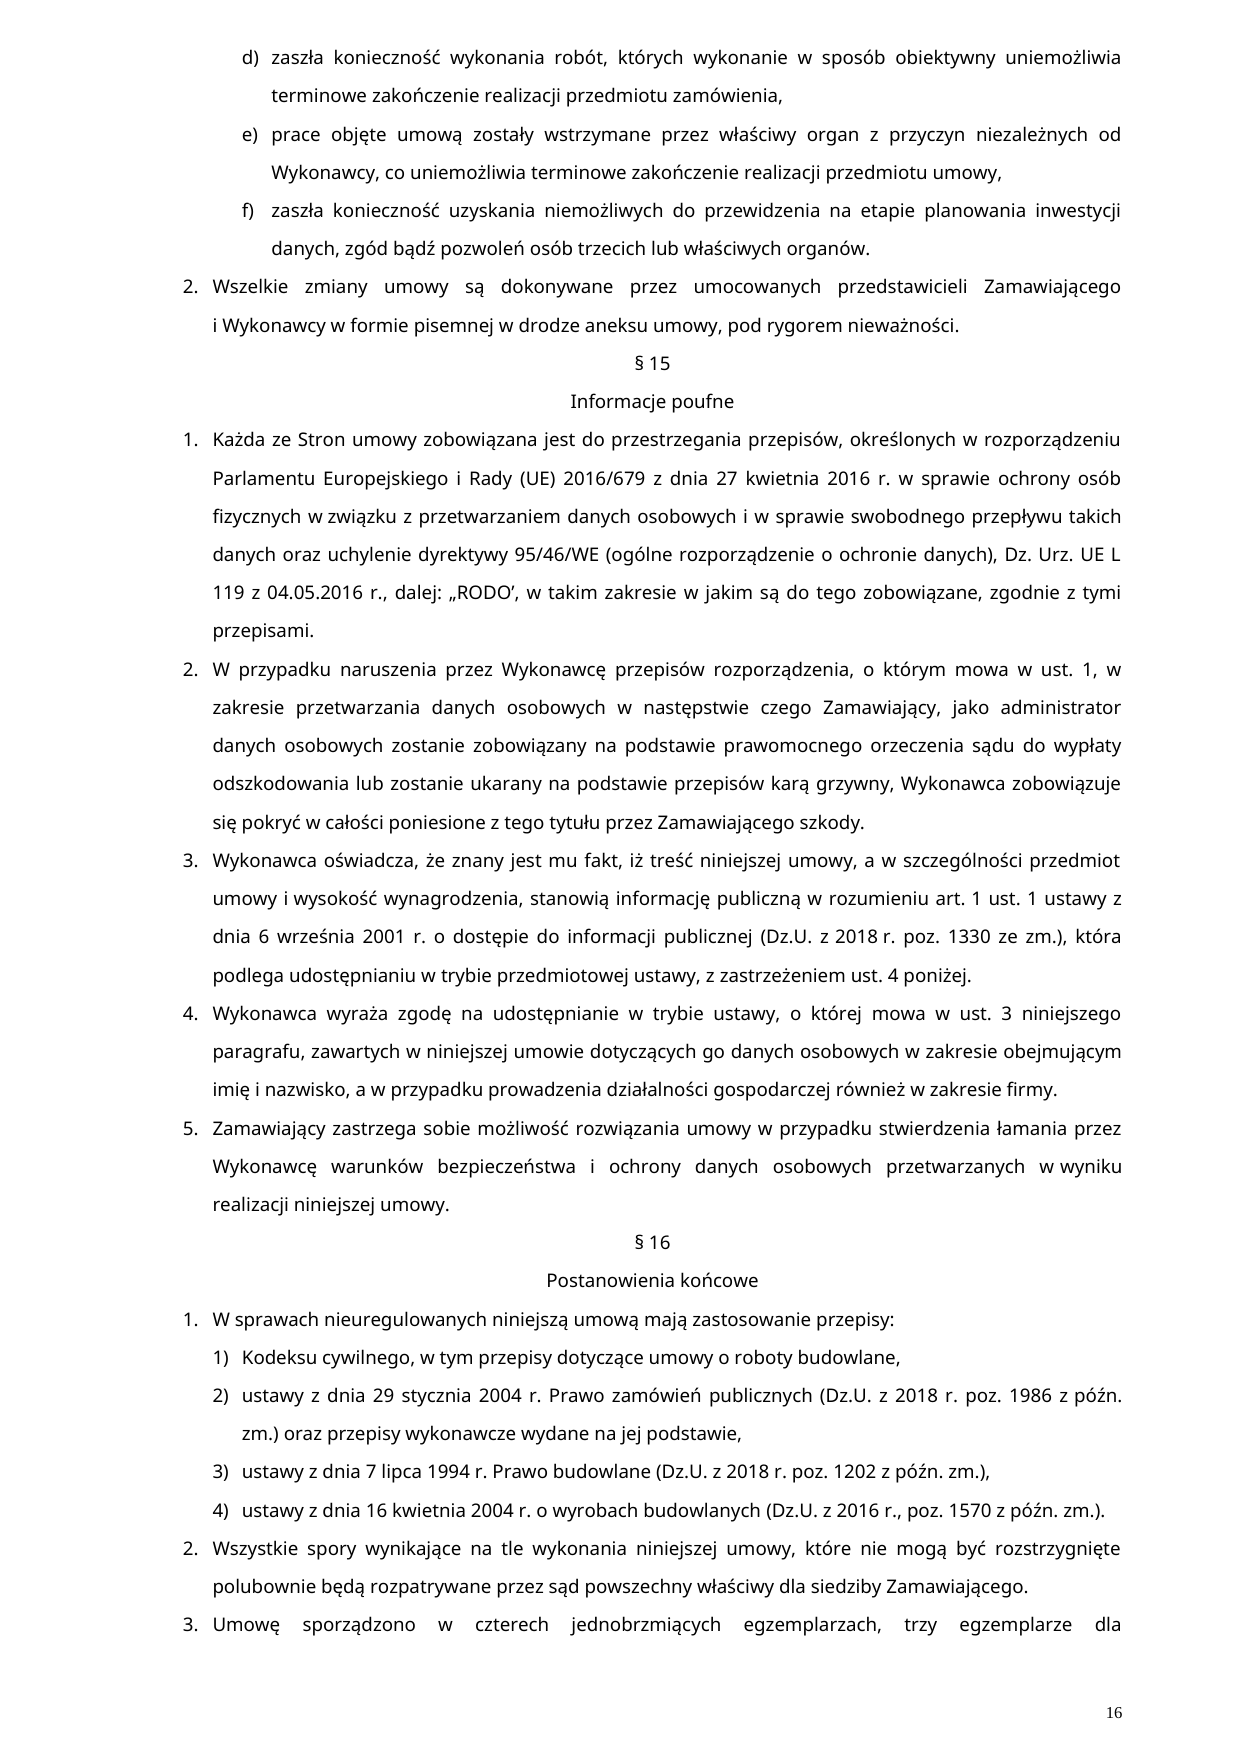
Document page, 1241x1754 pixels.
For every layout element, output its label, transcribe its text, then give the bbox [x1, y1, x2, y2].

text Informacje poufne [183, 388, 1122, 414]
list zaszła konieczność wykonania robót, których wykonanie w sposób obiektywny uniemożliwia terminowe zakończenie realizacji przedmiotu zamówienia, [242, 44, 1122, 108]
list Wykonawca wyraża zgodę na udostępnianie w trybie ustawy, o której mowa w ust. 3 niniejszego paragrafu, zawartych w niniejszej umowie dotyczących go danych osobowych w zakresie obejmującym imię i nazwisko, a w przypadku prowadzenia działalności gospodarczej również w zakresie firmy. [183, 1000, 1122, 1102]
list W sprawach nieuregulowanych niniejszą umową mają zastosowanie przepisy: [183, 1306, 1122, 1331]
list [183, 1612, 1122, 1637]
list ustawy z dnia 16 kwietnia 2004 r. o wyrobach budowlanych (Dz.U. z 2016 r., poz. 1570 z późn. zm.). [212, 1497, 1122, 1523]
list prace objęte umową zostały wstrzymane przez właściwy organ z przyczyn niezależnych od Wykonawcy, co uniemożliwia terminowe zakończenie realizacji przedmiotu umowy, [242, 121, 1122, 184]
list zaszła konieczność uzyskania niemożliwych do przewidzenia na etapie planowania inwestycji danych, zgód bądź pozwoleń osób trzecich lub właściwych organów. [242, 197, 1122, 261]
list Zamawiający zastrzega sobie możliwość rozwiązania umowy w przypadku stwierdzenia łamania przez Wykonawcę warunków bezpieczeństwa i ochrony danych osobowych przetwarzanych w wyniku realizacji niniejszej umowy. [183, 1115, 1122, 1217]
list Kodeksu cywilnego, w tym przepisy dotyczące umowy o roboty budowlane, [212, 1344, 1122, 1370]
text Postanowienia końcowe [183, 1268, 1122, 1293]
list Wszystkie spory wynikające na tle wykonania niniejszej umowy, które nie mogą być rozstrzygnięte polubownie będą rozpatrywane przez sąd powszechny właściwy dla siedziby Zamawiającego. [183, 1535, 1122, 1599]
list ustawy z dnia 29 stycznia 2004 r. Prawo zamówień publicznych (Dz.U. z 2018 r. poz. 1986 z późn. zm.) oraz przepisy wykonawcze wydane na jej podstawie, [212, 1382, 1122, 1446]
list Każda ze Stron umowy zobowiązana jest do przestrzegania przepisów, określonych w rozporządzeniu Parlamentu Europejskiego i Rady (UE) 2016/679 z dnia 27 kwietnia 2016 r. w sprawie ochrony osób fizycznych w związku z przetwarzaniem danych osobowych i w sprawie swobodnego przepływu takich danych oraz uchylenie dyrektywy 95/46/WE (ogólne rozporządzenie o ochronie danych), Dz. Urz. UE L 119 z 04.05.2016 r., dalej: „RODO’, w takim zakresie w jakim są do tego zobowiązane, zgodnie z tymi przepisami. [183, 427, 1122, 643]
list W przypadku naruszenia przez Wykonawcę przepisów rozporządzenia, o którym mowa w ust. 1, w zakresie przetwarzania danych osobowych w następstwie czego Zamawiający, jako administrator danych osobowych zostanie zobowiązany na podstawie prawomocnego orzeczenia sądu do wypłaty odszkodowania lub zostanie ukarany na podstawie przepisów karą grzywny, Wykonawca zobowiązuje się pokryć w całości poniesione z tego tytułu przez Zamawiającego szkody. [183, 656, 1122, 834]
list ustawy z dnia 7 lipca 1994 r. Prawo budowlane (Dz.U. z 2018 r. poz. 1202 z późn. zm.), [212, 1459, 1122, 1484]
text § 16 [183, 1229, 1122, 1255]
list Wykonawca oświadcza, że znany jest mu fakt, iż treść niniejszej umowy, a w szczególności przedmiot umowy i wysokość wynagrodzenia, stanowią informację publiczną w rozumieniu art. 1 ust. 1 ustawy z dnia 6 września 2001 r. o dostępie do informacji publicznej (Dz.U. z 2018 r. poz. 1330 ze zm.), która podlega udostępnianiu w trybie przedmiotowej ustawy, z zastrzeżeniem ust. 4 poniżej. [183, 847, 1122, 987]
text § 15 [183, 350, 1122, 376]
list Wszelkie zmiany umowy są dokonywane przez umocowanych przedstawicieli Zamawiającego i Wykonawcy w formie pisemnej w drodze aneksu umowy, pod rygorem nieważności. [183, 274, 1122, 337]
